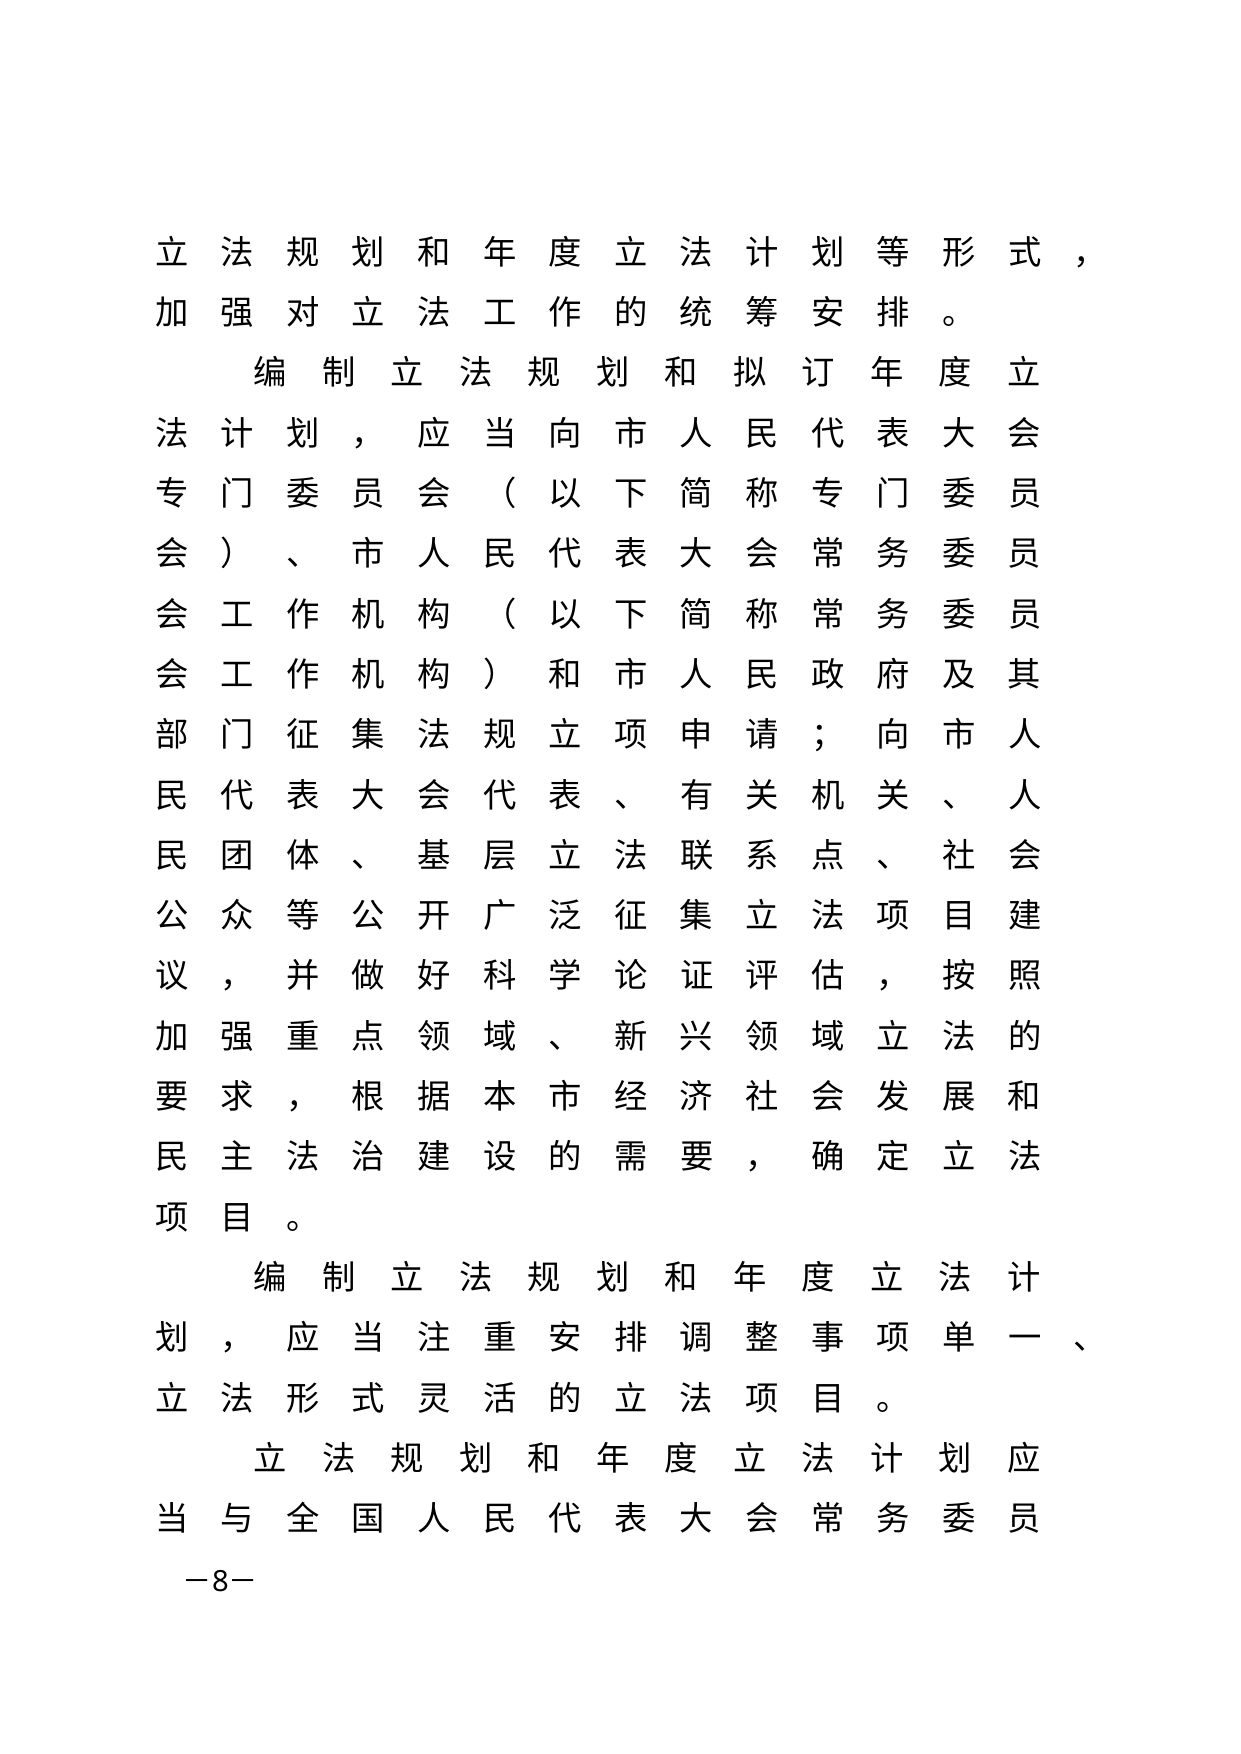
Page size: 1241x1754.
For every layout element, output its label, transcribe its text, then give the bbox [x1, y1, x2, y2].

text 编制立法规划和年度立法计划，应当注重安排调整事项单一、立法形式灵活的立法项目。 [155, 1245, 1073, 1426]
text 立法规划和年度立法计划应当与全国人民代表大会常务委员会、自治区人民代表大会常务委员会的立法规划、立法计划以及国务院的立法计划相协调。市人民政府年度立法计划应当与市人民代表大会常务委员会立法规划、年度立法计划相衔接。 [155, 1426, 1073, 1546]
text 第十三条 常务委员会通过立法规划和年度立法计划等形式，加强对立法工作的统筹安排。 [155, 219, 1073, 340]
text 编制立法规划和拟订年度立法计划，应当向市人民代表大会专门委员会（以下简称专门委员会）、市人民代表大会常务委员会工作机构（以下简称常务委员会工作机构）和市人民政府及其部门征集法规立项申请；向市人民代表大会代表、有关机关、人民团体、基层立法联系点、社会公众等公开广泛征集立法项目建议，并做好科学论证评估，按照加强重点领域、新兴领域立法的要求，根据本市经济社会发展和民主法治建设的需要，确定立法项目。 [155, 340, 1073, 1245]
